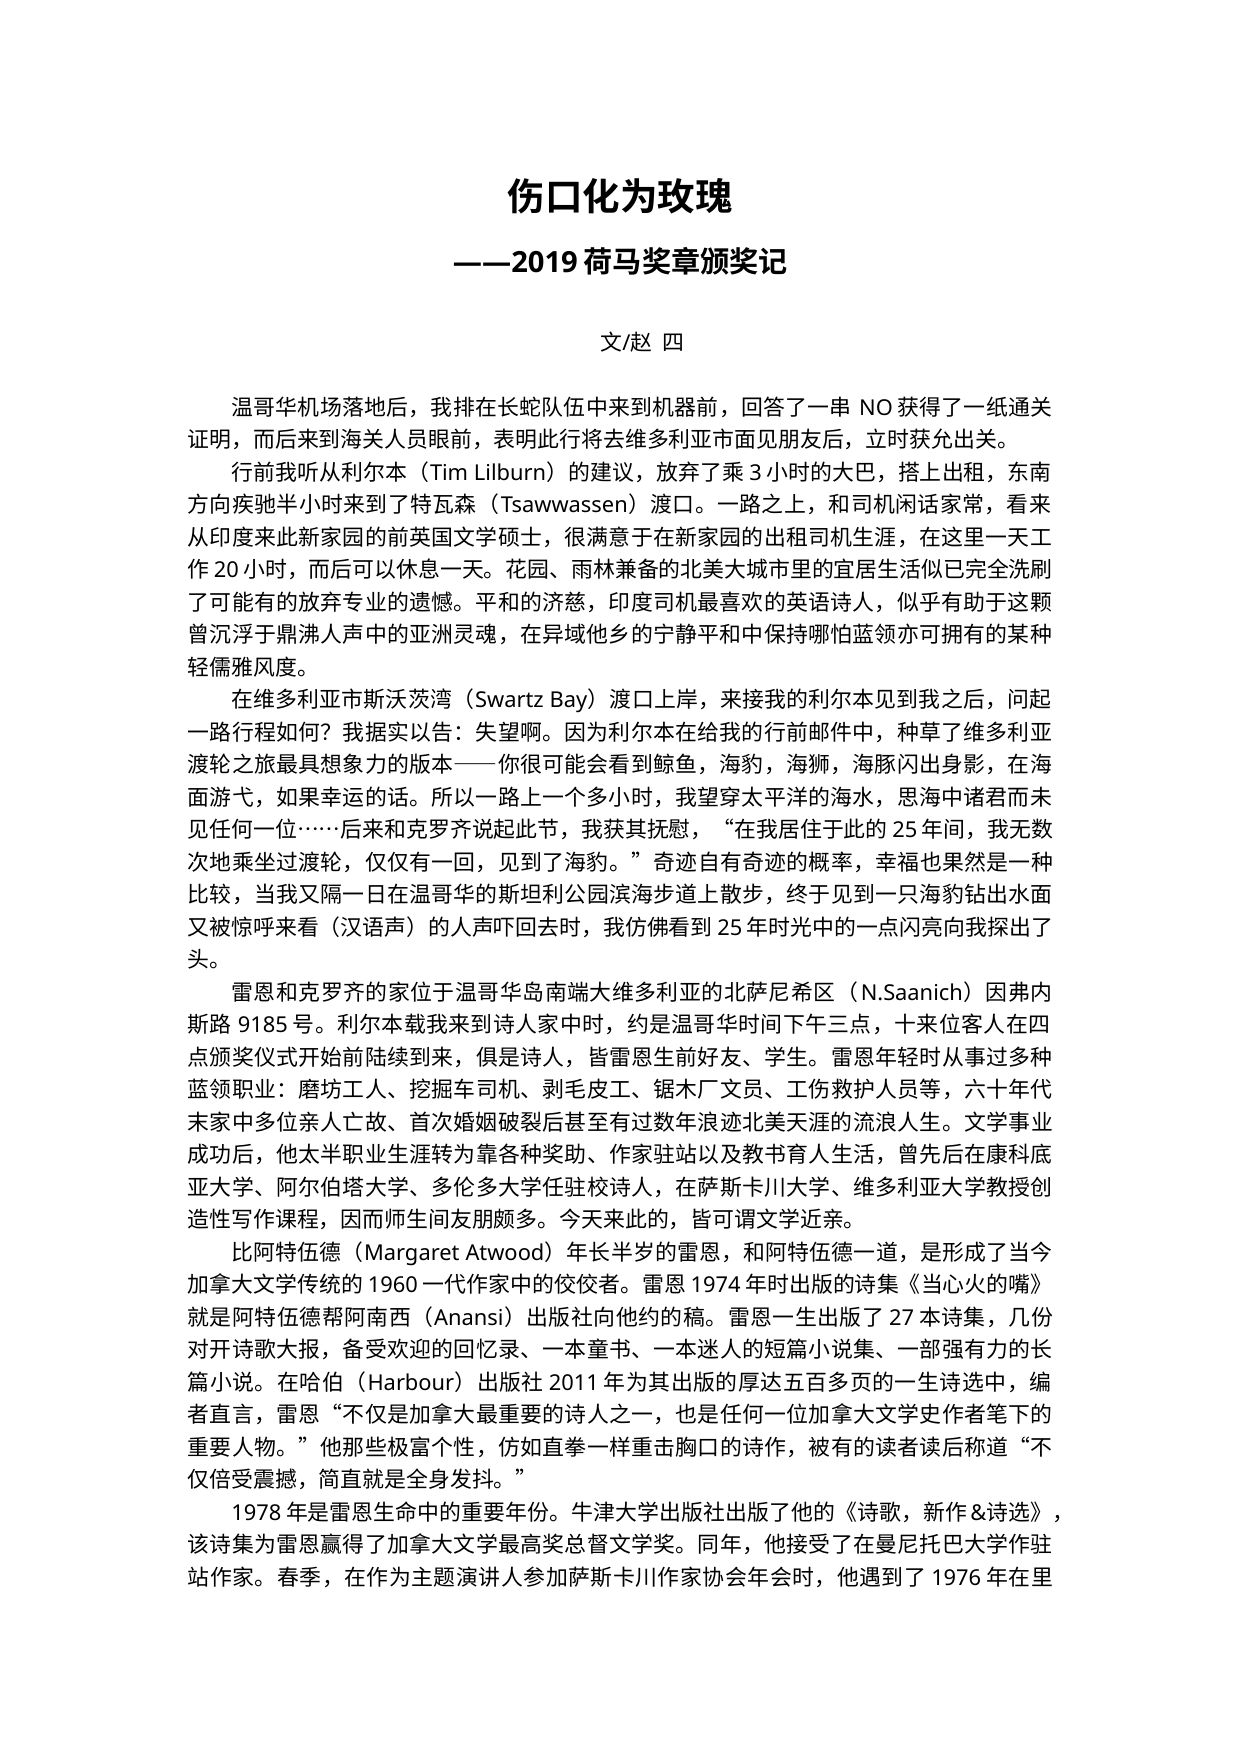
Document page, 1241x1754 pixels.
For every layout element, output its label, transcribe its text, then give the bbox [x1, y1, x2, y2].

text 文/赵 四 [187, 324, 1053, 357]
text 伤口化为玫瑰 [187, 162, 1053, 227]
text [187, 1494, 1053, 1592]
text 比阿特伍德（Margaret Atwood）年长半岁的雷恩，和阿特伍德一道，是形成了当今加拿大文学传统的1960一代作家中的佼佼者。雷恩1974年时出版的诗集《当心火的嘴》就是阿特伍德帮阿南西（Anansi）出版社向他约的稿。雷恩一生出版了27本诗集，几份对开诗歌大报，备受欢迎的回忆录、一本童书、一本迷人的短篇小说集、一部强有力的长篇小说。在哈伯（Harbour）出版社2011年为其出版的厚达五百多页的一生诗选中，编者直言，雷恩“不仅是加拿大最重要的诗人之一，也是任何一位加拿大文学史作者笔下的重要人物。”他那些极富个性，仿如直拳一样重击胸口的诗作，被有的读者读后称道“不仅倍受震撼，简直就是全身发抖。” [187, 1234, 1053, 1494]
text ——2019荷马奖章颁奖记 [187, 227, 1053, 292]
text 在维多利亚市斯沃茨湾（Swartz Bay）渡口上岸，来接我的利尔本见到我之后，问起一路行程如何？我据实以告：失望啊。因为利尔本在给我的行前邮件中，种草了维多利亚渡轮之旅最具想象力的版本——你很可能会看到鲸鱼，海豹，海狮，海豚闪出身影，在海面游弋，如果幸运的话。所以一路上一个多小时，我望穿太平洋的海水，思海中诸君而未见任何一位……后来和克罗齐说起此节，我获其抚慰，“在我居住于此的25年间，我无数次地乘坐过渡轮，仅仅有一回，见到了海豹。”奇迹自有奇迹的概率，幸福也果然是一种比较，当我又隔一日在温哥华的斯坦利公园滨海步道上散步，终于见到一只海豹钻出水面，又被惊呼来看（汉语声）的人声吓回去时，我仿佛看到25年时光中的一点闪亮向我探出了头。 [187, 682, 1053, 974]
text 雷恩和克罗齐的家位于温哥华岛南端大维多利亚的北萨尼希区（N.Saanich）因弗内斯路 9185号。利尔本载我来到诗人家中时，约是温哥华时间下午三点，十来位客人在四点颁奖仪式开始前陆续到来，俱是诗人，皆雷恩生前好友、学生。雷恩年轻时从事过多种蓝领职业：磨坊工人、挖掘车司机、剥毛皮工、锯木厂文员、工伤救护人员等，六十年代末家中多位亲人亡故、首次婚姻破裂后甚至有过数年浪迹北美天涯的流浪人生。文学事业成功后，他太半职业生涯转为靠各种奖助、作家驻站以及教书育人生活，曾先后在康科底亚大学、阿尔伯塔大学、多伦多大学任驻校诗人，在萨斯卡川大学、维多利亚大学教授创造性写作课程，因而师生间友朋颇多。今天来此的，皆可谓文学近亲。 [187, 974, 1053, 1234]
text 行前我听从利尔本（Tim Lilburn）的建议，放弃了乘3小时的大巴，搭上出租，东南方向疾驰半小时来到了特瓦森（Tsawwassen）渡口。一路之上，和司机闲话家常，看来从印度来此新家园的前英国文学硕士，很满意于在新家园的出租司机生涯，在这里一天工作20小时，而后可以休息一天。花园、雨林兼备的北美大城市里的宜居生活似已完全洗刷了可能有的放弃专业的遗憾。平和的济慈，印度司机最喜欢的英语诗人，似乎有助于这颗曾沉浮于鼎沸人声中的亚洲灵魂，在异域他乡的宁静平和中保持哪怕蓝领亦可拥有的某种轻儒雅风度。 [187, 454, 1053, 682]
text 温哥华机场落地后，我排在长蛇队伍中来到机器前，回答了一串NO获得了一纸通关证明，而后来到海关人员眼前，表明此行将去维多利亚市面见朋友后，立时获允出关。 [187, 389, 1053, 454]
